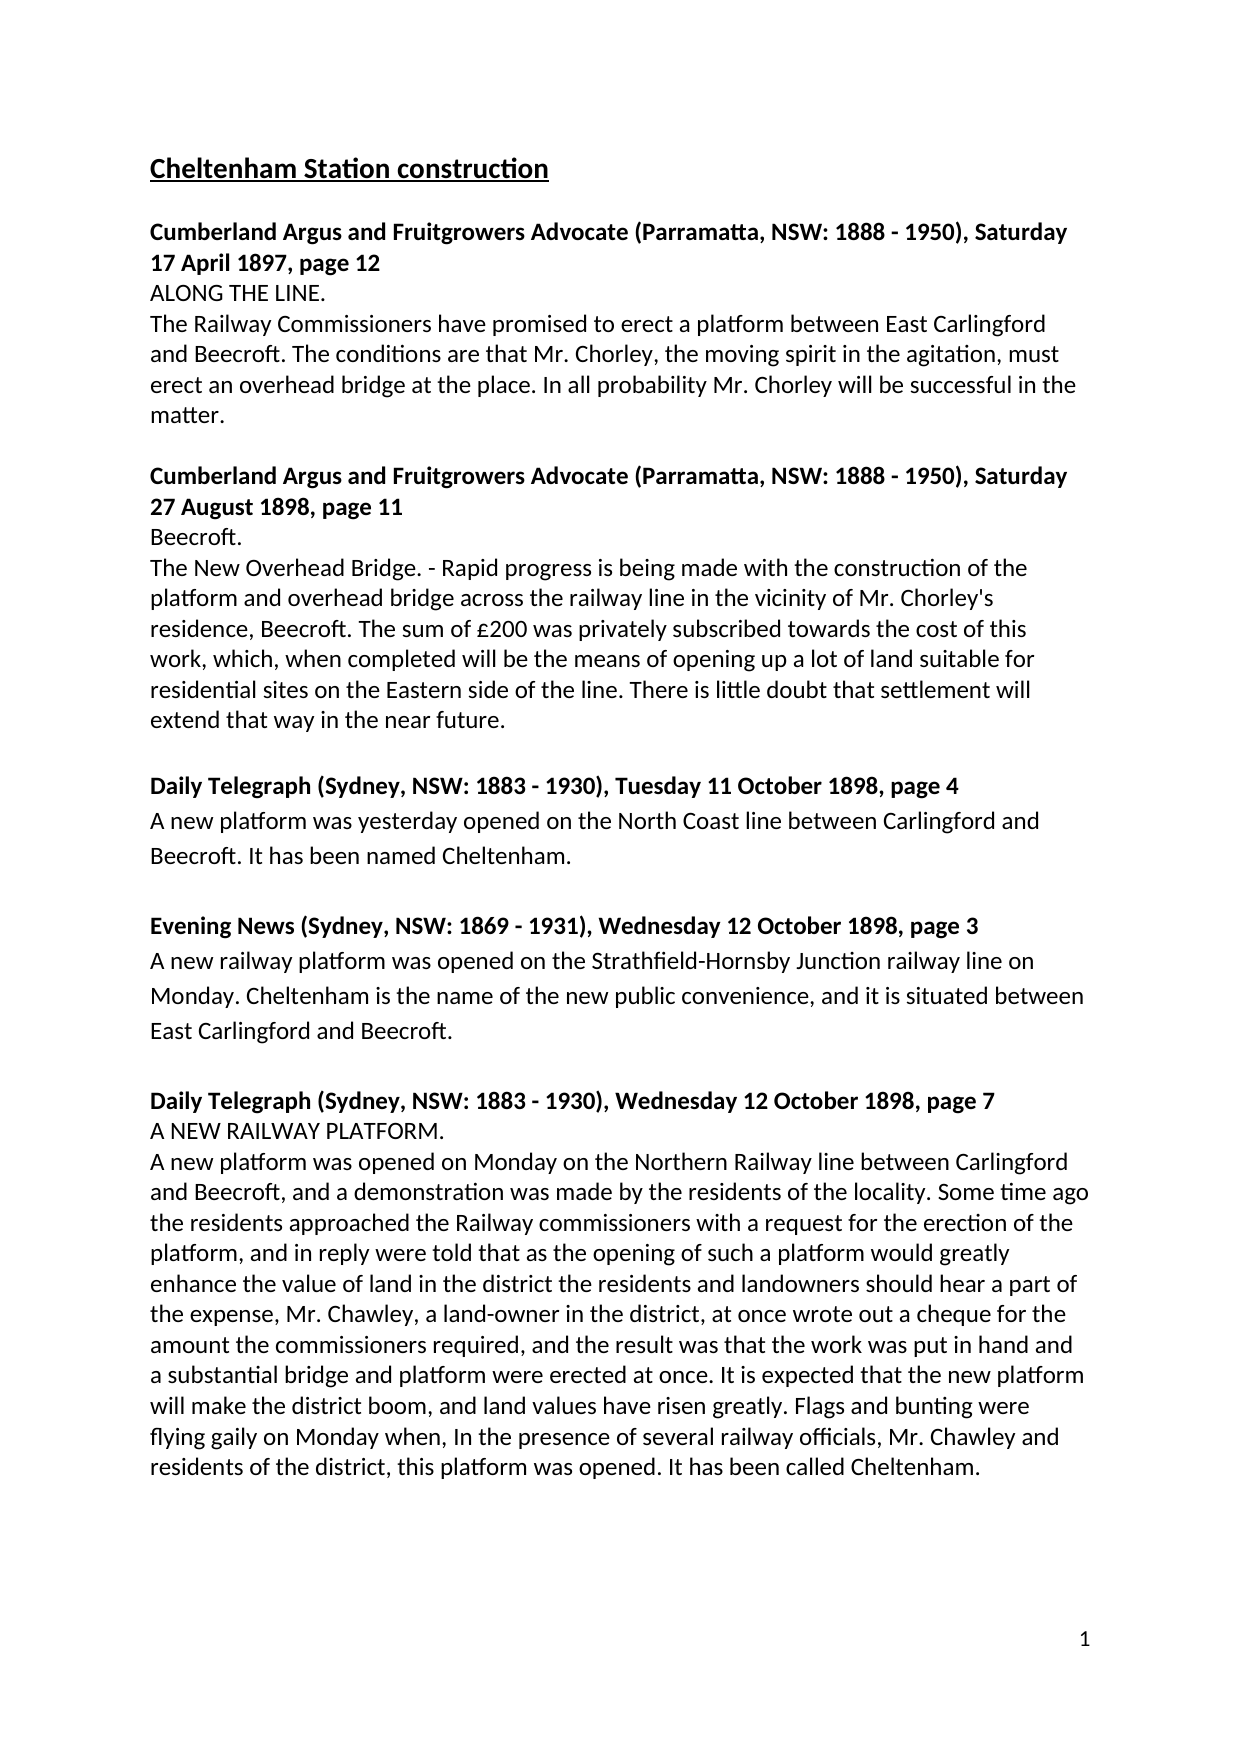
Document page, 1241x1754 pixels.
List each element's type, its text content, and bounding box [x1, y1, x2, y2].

text Beecroft. [150, 521, 1090, 552]
text Cumberland Argus and Fruitgrowers Advocate (Parramatta, NSW: 1888 - 1950), Saturday 27 August 1898, page 11 [150, 460, 1090, 521]
text Evening News (Sydney, NSW: 1869 - 1931), Wednesday 12 October 1898, page 3 [150, 910, 1090, 941]
text Cheltenham Station construction [150, 150, 1090, 186]
text Daily Telegraph (Sydney, NSW: 1883 - 1930), Tuesday 11 October 1898, page 4 [150, 770, 1090, 801]
text A new railway platform was opened on the Strathfield-Hornsby Junction railway line on Monday. Cheltenham is the name of the new public convenience, and it is situated between East Carlingford and Beecroft. [150, 945, 1090, 1046]
text ALONG THE LINE. [150, 277, 1090, 308]
text Cumberland Argus and Fruitgrowers Advocate (Parramatta, NSW: 1888 - 1950), Saturday 17 April 1897, page 12 [150, 216, 1090, 277]
text A new platform was yesterday opened on the North Coast line between Carlingford and Beecroft. It has been named Cheltenham. [150, 805, 1090, 871]
text A NEW RAILWAY PLATFORM. [150, 1116, 1090, 1146]
text The New Overhead Bridge. - Rapid progress is being made with the construction of the platform and overhead bridge across the railway line in the vicinity of Mr. Chorley's residence, Beecroft. The sum of £200 was privately subscribed towards the cost of this work, which, when completed will be the means of opening up a lot of land suitable for residential sites on the Eastern side of the line. There is little doubt that settlement will extend that way in the near future. [150, 552, 1090, 735]
text Daily Telegraph (Sydney, NSW: 1883 - 1930), Wednesday 12 October 1898, page 7 [150, 1085, 1090, 1116]
text A new platform was opened on Monday on the Northern Railway line between Carlingford and Beecroft, and a demonstration was made by the residents of the locality. Some time ago the residents approached the Railway commissioners with a request for the erection of the platform, and in reply were told that as the opening of such a platform would greatly enhance the value of land in the district the residents and landowners should hear a part of the expense, Mr. Chawley, a land-owner in the district, at once wrote out a cheque for the amount the commissioners required, and the result was that the work was put in hand and a substantial bridge and platform were erected at once. It is expected that the new platform will make the district boom, and land values have risen greatly. Flags and bunting were flying gaily on Monday when, In the presence of several railway officials, Mr. Chawley and residents of the district, this platform was opened. It has been called Cheltenham. [150, 1146, 1090, 1482]
text The Railway Commissioners have promised to erect a platform between East Carlingford and Beecroft. The conditions are that Mr. Chorley, the moving spirit in the agitation, must erect an overhead bridge at the place. In all probability Mr. Chorley will be successful in the matter. [150, 308, 1090, 430]
